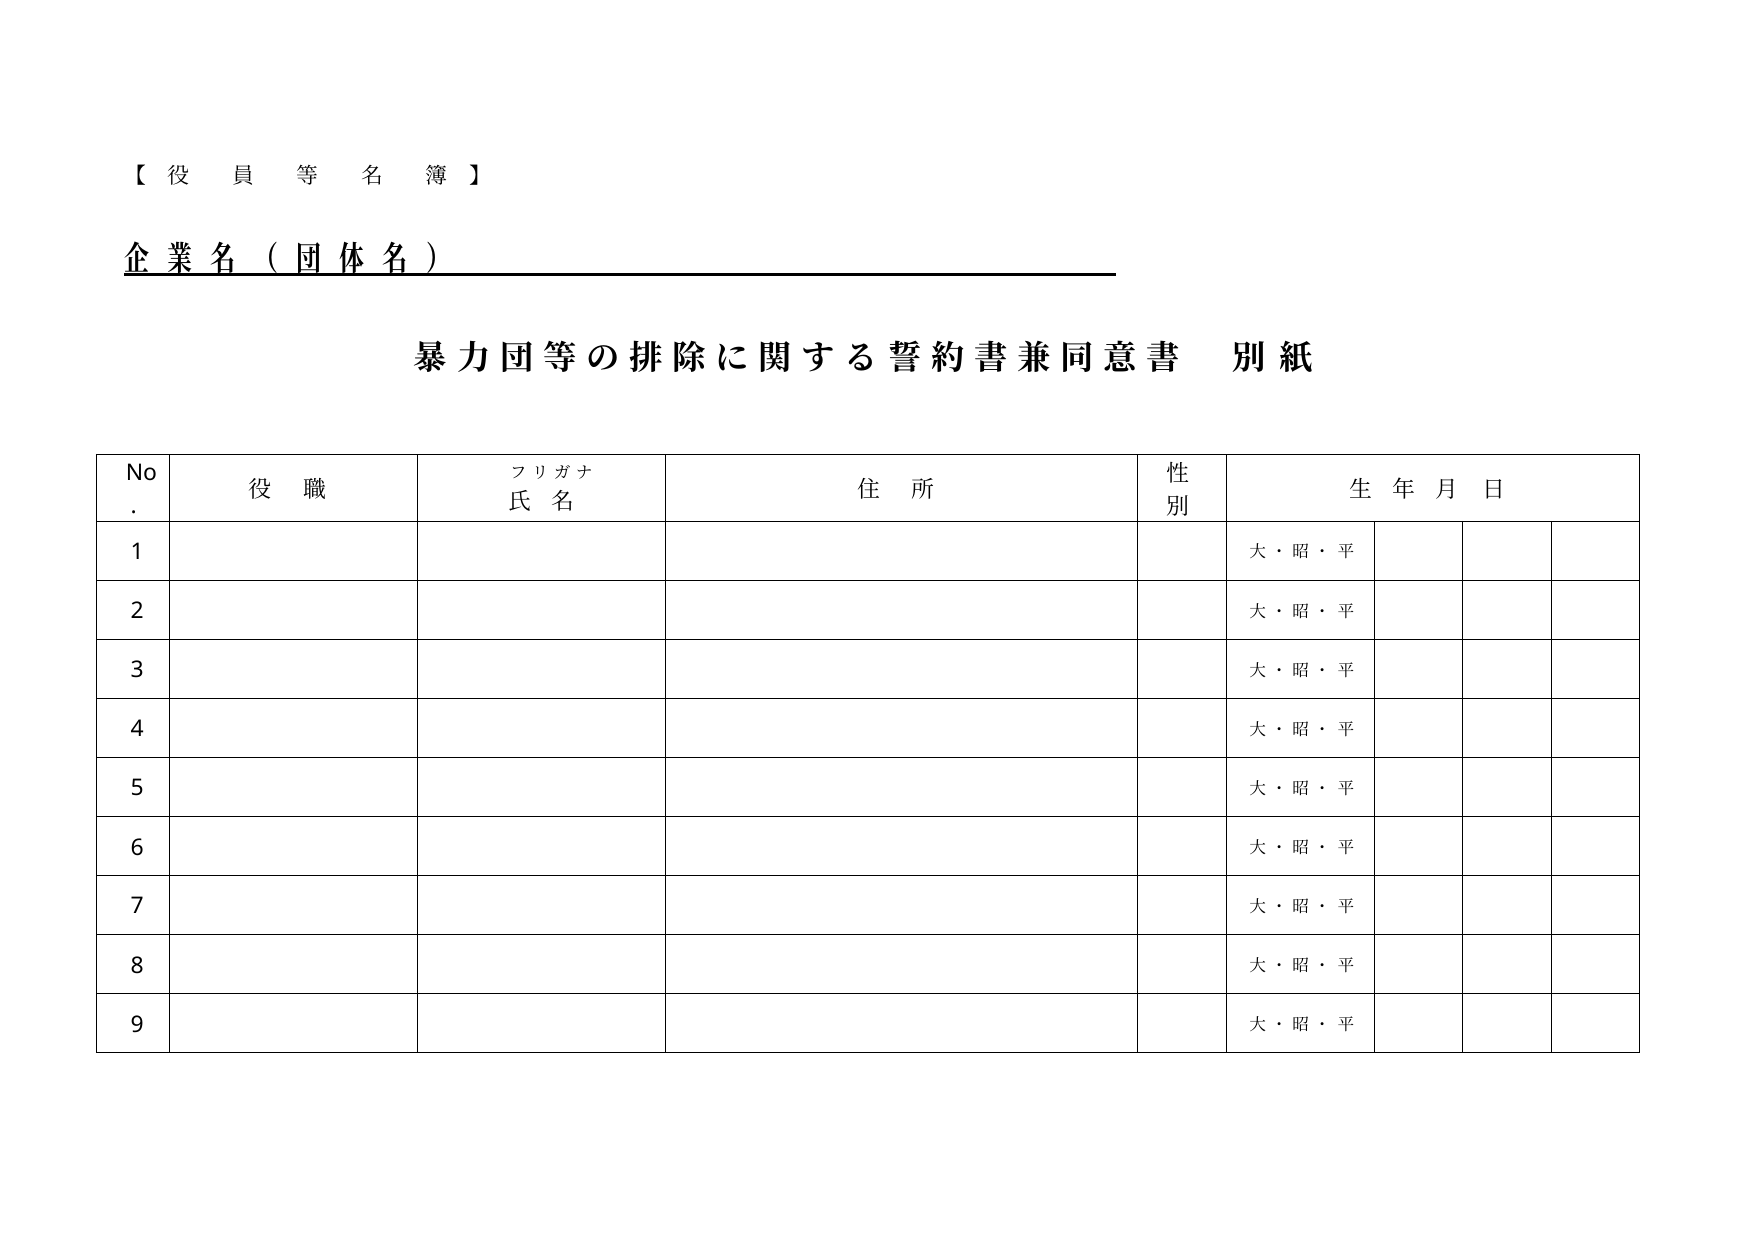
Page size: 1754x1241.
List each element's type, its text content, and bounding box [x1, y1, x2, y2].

table_cell 3 [97, 640, 169, 698]
table_cell [170, 758, 417, 816]
text 暴力団等の排除に関する誓約書兼同意書 別紙 [124, 322, 1612, 388]
table_cell [418, 935, 665, 993]
table_cell 大・昭・平 [1227, 758, 1374, 816]
table_cell [1138, 876, 1226, 934]
table_cell [418, 699, 665, 757]
table_cell [1463, 758, 1551, 816]
table_cell [1138, 581, 1226, 639]
table_cell [1463, 817, 1551, 875]
table_cell 7 [97, 876, 169, 934]
table_cell [170, 935, 417, 993]
table_cell [418, 640, 665, 698]
table_cell [1552, 640, 1639, 698]
table_cell [666, 817, 1137, 875]
table_cell [1138, 935, 1226, 993]
table_cell 大・昭・平 [1227, 699, 1374, 757]
table_cell [1463, 640, 1551, 698]
table_cell [1375, 699, 1462, 757]
table_cell [1552, 581, 1639, 639]
table_cell [1375, 935, 1462, 993]
table_cell 大・昭・平 [1227, 817, 1374, 875]
table_cell [1375, 522, 1462, 580]
table_cell [170, 640, 417, 698]
table_cell [418, 994, 665, 1052]
table_cell [1375, 817, 1462, 875]
table_cell 大・昭・平 [1227, 581, 1374, 639]
table_cell [1138, 699, 1226, 757]
table_cell 2 [97, 581, 169, 639]
table_cell 大・昭・平 [1227, 522, 1374, 580]
table_cell [666, 581, 1137, 639]
table_header 住所 [666, 455, 1137, 521]
table_cell [418, 876, 665, 934]
table_cell [418, 817, 665, 875]
table_cell [1552, 817, 1639, 875]
table_cell 6 [97, 817, 169, 875]
table_cell [170, 817, 417, 875]
table_cell [666, 935, 1137, 993]
table_cell 大・昭・平 [1227, 935, 1374, 993]
table_cell [1138, 817, 1226, 875]
table_cell [170, 581, 417, 639]
table_cell [1463, 699, 1551, 757]
table_cell [1375, 876, 1462, 934]
table_header 生年月日 [1227, 455, 1639, 521]
table_cell [418, 581, 665, 639]
table_cell [1552, 522, 1639, 580]
table_cell [1463, 994, 1551, 1052]
table_cell 8 [97, 935, 169, 993]
table_cell [666, 994, 1137, 1052]
table_cell [170, 994, 417, 1052]
table_cell [170, 876, 417, 934]
table_cell [1463, 876, 1551, 934]
table_cell [1375, 640, 1462, 698]
table_cell [1138, 994, 1226, 1052]
table_cell [1552, 758, 1639, 816]
table_cell [1138, 640, 1226, 698]
table_cell [1463, 581, 1551, 639]
table_cell [1375, 994, 1462, 1052]
table_cell 5 [97, 758, 169, 816]
table_cell 大・昭・平 [1227, 994, 1374, 1052]
table_header No. [97, 455, 169, 521]
text 企業名（団体名） [124, 223, 1612, 289]
table_cell [1552, 699, 1639, 757]
text 【役 員 等 名 簿】 [124, 158, 1612, 191]
table_cell [418, 758, 665, 816]
table_cell [1375, 758, 1462, 816]
table_cell [1552, 994, 1639, 1052]
table_header 役職 [170, 455, 417, 521]
table_cell [1138, 758, 1226, 816]
table_cell [666, 699, 1137, 757]
table_cell 4 [97, 699, 169, 757]
table_cell [418, 522, 665, 580]
table_cell [666, 522, 1137, 580]
table_header [418, 455, 665, 521]
table_cell [666, 758, 1137, 816]
table_cell [170, 522, 417, 580]
table_cell [1138, 522, 1226, 580]
table_cell 9 [97, 994, 169, 1052]
table_cell [1463, 935, 1551, 993]
table_cell 1 [97, 522, 169, 580]
table_cell [1552, 935, 1639, 993]
table_cell 大・昭・平 [1227, 640, 1374, 698]
table_cell [1552, 876, 1639, 934]
table_cell [666, 640, 1137, 698]
table_cell [666, 876, 1137, 934]
table_cell [1463, 522, 1551, 580]
table_header 性別 [1138, 455, 1226, 521]
table_cell [1375, 581, 1462, 639]
table_cell 大・昭・平 [1227, 876, 1374, 934]
table_cell [170, 699, 417, 757]
